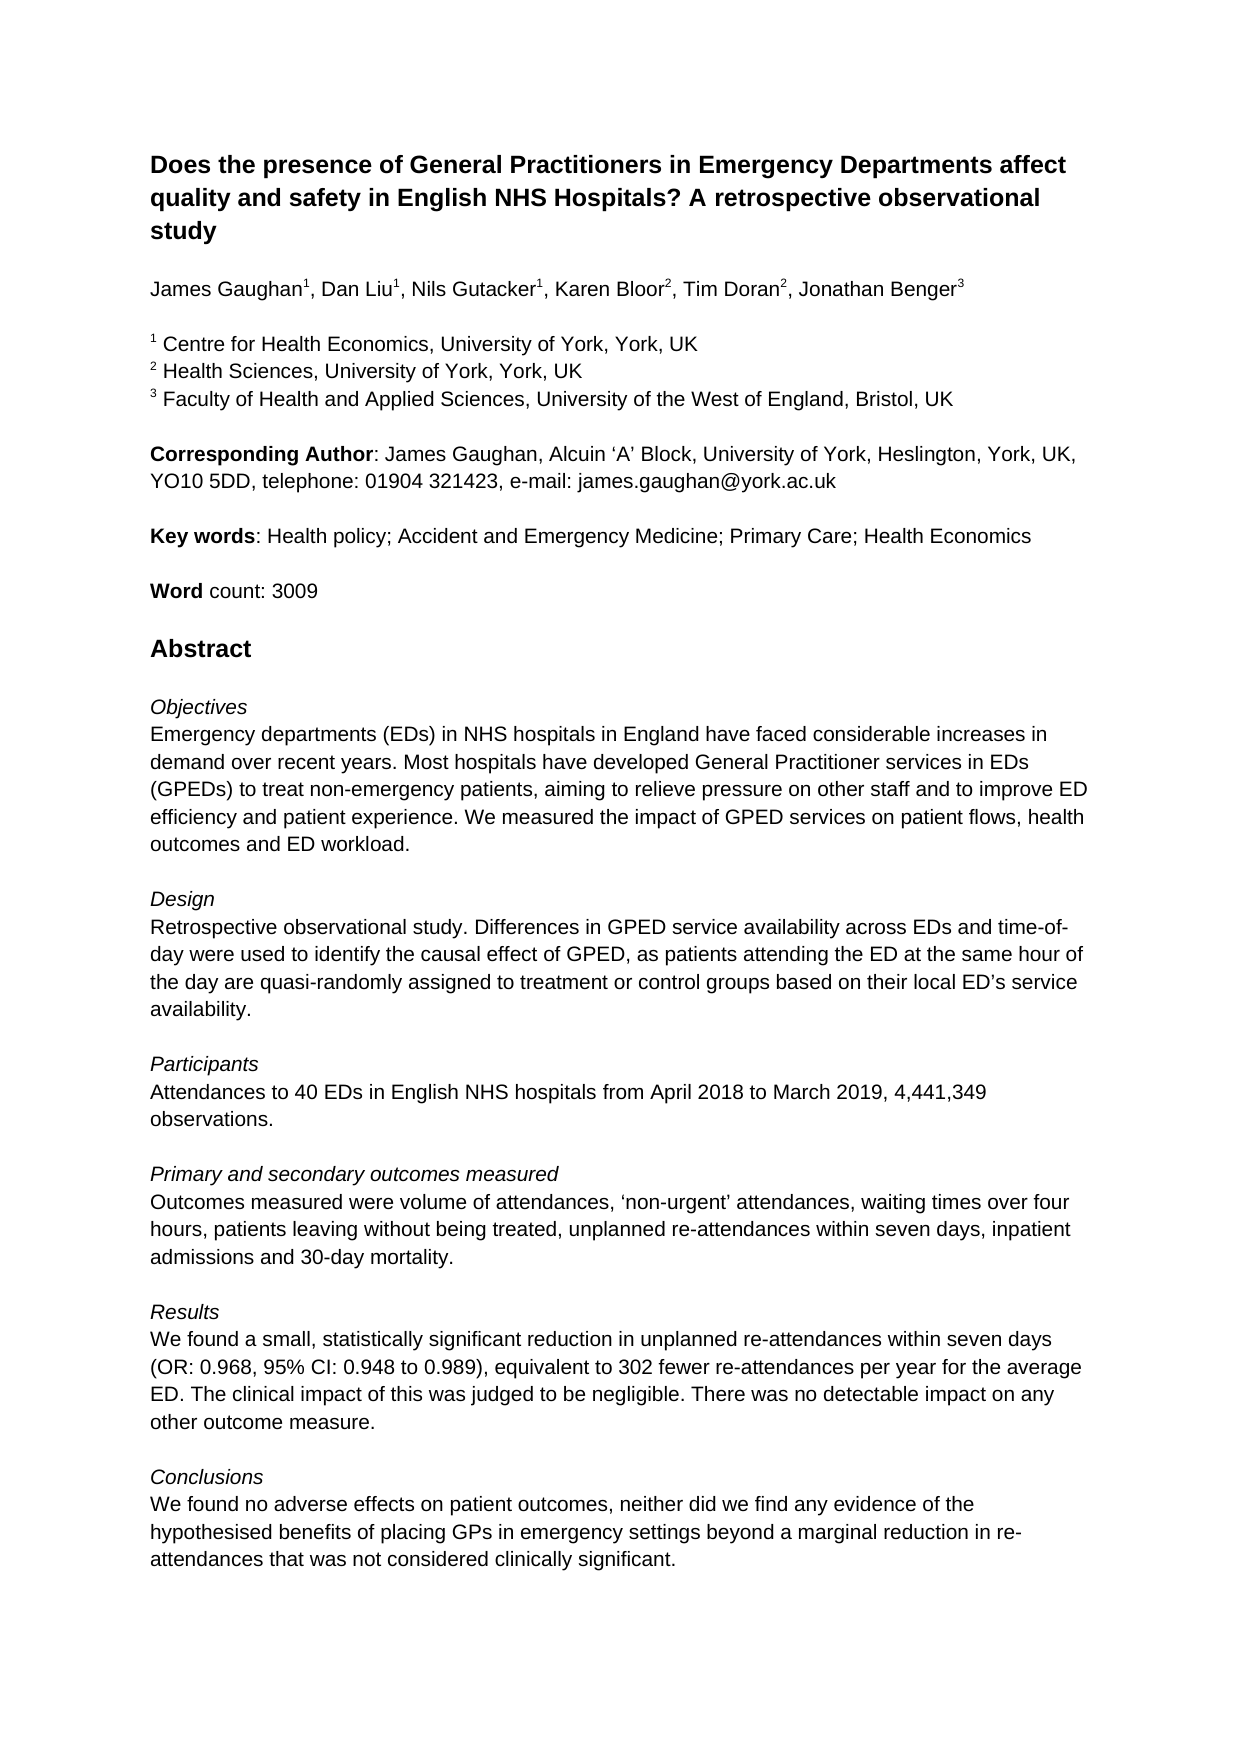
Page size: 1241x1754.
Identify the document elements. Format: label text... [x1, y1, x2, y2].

text Results [150, 1299, 1090, 1323]
text Participants [150, 1052, 1090, 1076]
text Word count: 3009 [150, 579, 1090, 603]
text Key words: Health policy; Accident and Emergency Medicine; Primary Care; Health Economics [150, 524, 1090, 548]
text Abstract [150, 634, 1090, 663]
text Design [150, 887, 1090, 911]
text Objectives [150, 694, 1090, 718]
text Conclusions [150, 1464, 1090, 1488]
text Emergency departments (EDs) in NHS hospitals in England have faced considerable increases in demand over recent years. Most hospitals have developed General Practitioner services in EDs (GPEDs) to treat non-emergency patients, aiming to relieve pressure on other staff and to improve ED efficiency and patient experience. We measured the impact of GPED services on patient flows, health outcomes and ED workload. [150, 722, 1090, 856]
text Attendances to 40 EDs in English NHS hospitals from April 2018 to March 2019, 4,441,349 observations. [150, 1079, 1090, 1131]
text Retrospective observational study. Differences in GPED service availability across EDs and time-of-day were used to identify the causal effect of GPED, as patients attending the ED at the same hour of the day are quasi-randomly assigned to treatment or control groups based on their local ED’s service availability. [150, 914, 1090, 1021]
text 3 Faculty of Health and Applied Sciences, University of the West of England, Bristol, UK [150, 387, 1090, 411]
text Does the presence of General Practitioners in Emergency Departments affect quality and safety in English NHS Hospitals? A retrospective observational study [150, 150, 1090, 245]
text We found no adverse effects on patient outcomes, neither did we find any evidence of the hypothesised benefits of placing GPs in emergency settings beyond a marginal reduction in re-attendances that was not considered clinically significant. [150, 1492, 1090, 1571]
text 2 Health Sciences, University of York, York, UK [150, 359, 1090, 383]
text We found a small, statistically significant reduction in unplanned re-attendances within seven days (OR: 0.968, 95% CI: 0.948 to 0.989), equivalent to 302 fewer re-attendances per year for the average ED. The clinical impact of this was judged to be negligible. There was no detectable impact on any other outcome measure. [150, 1327, 1090, 1433]
text Corresponding Author: James Gaughan, Alcuin ‘A’ Block, University of York, Heslington, York, UK, YO10 5DD, telephone: 01904 321423, e-mail: james.gaughan@york.ac.uk [150, 442, 1090, 493]
text Primary and secondary outcomes measured [150, 1162, 1090, 1186]
text James Gaughan1, Dan Liu1, Nils Gutacker1, Karen Bloor2, Tim Doran2, Jonathan Benger3 [150, 277, 1090, 301]
text 1 Centre for Health Economics, University of York, York, UK [150, 332, 1090, 356]
text Outcomes measured were volume of attendances, ‘non-urgent’ attendances, waiting times over four hours, patients leaving without being treated, unplanned re-attendances within seven days, inpatient admissions and 30-day mortality. [150, 1189, 1090, 1268]
